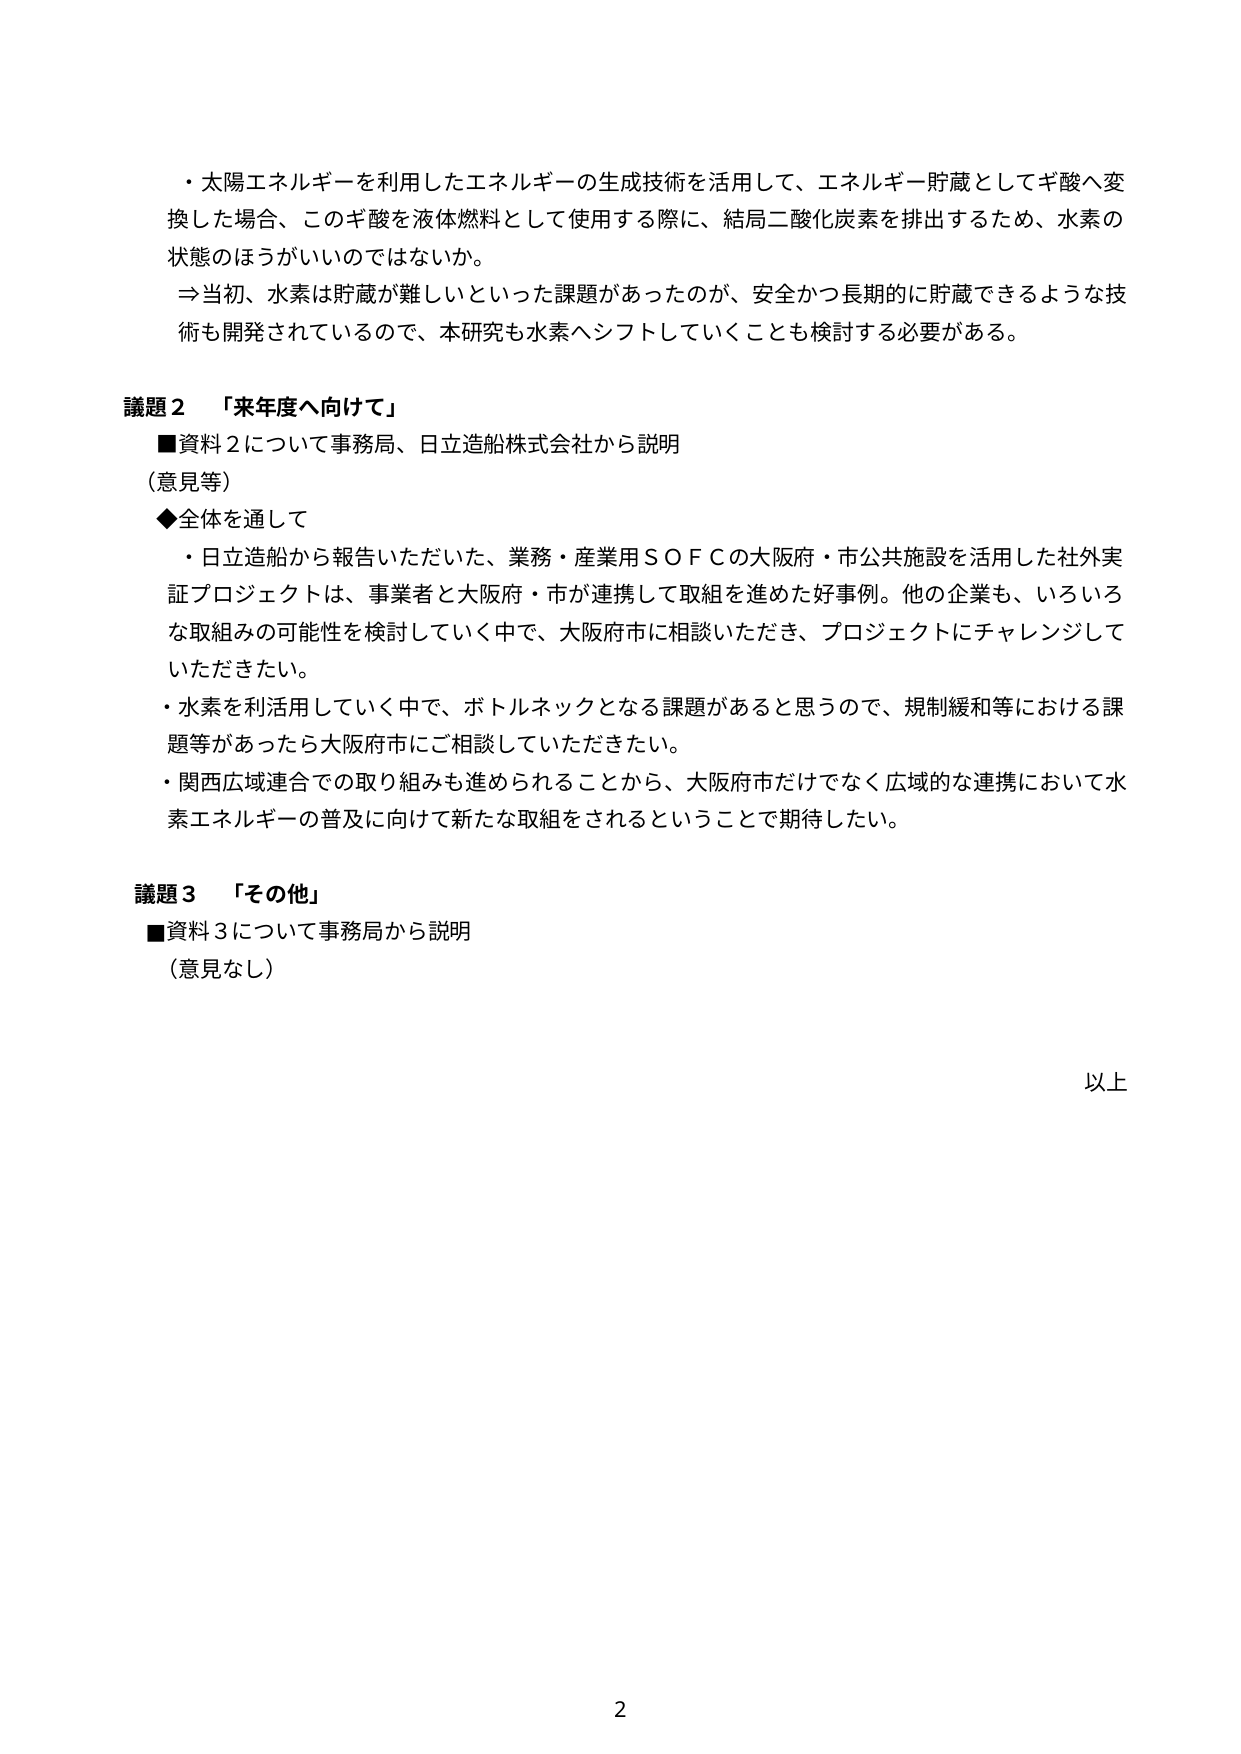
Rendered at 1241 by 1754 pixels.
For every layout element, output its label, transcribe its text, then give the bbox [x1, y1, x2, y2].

text 議題２ 「来年度へ向けて」 [112, 387, 1128, 424]
text ・太陽エネルギーを利用したエネルギーの生成技術を活用して、エネルギー貯蔵としてギ酸へ変換した場合、このギ酸を液体燃料として使用する際に、結局二酸化炭素を排出するため、水素の状態のほうがいいのではないか。 [112, 162, 1128, 274]
text ◆全体を通して [112, 499, 1128, 537]
text （意見なし） [112, 949, 1128, 987]
text ・日立造船から報告いただいた、業務・産業用ＳＯＦＣの大阪府・市公共施設を活用した社外実証プロジェクトは、事業者と大阪府・市が連携して取組を進めた好事例。他の企業も、いろいろな取組みの可能性を検討していく中で、大阪府市に相談いただき、プロジェクトにチャレンジしていただきたい。 [112, 537, 1128, 687]
text 議題３ 「その他」 [112, 874, 1128, 912]
text ■資料２について事務局、日立造船株式会社から説明 [112, 424, 1128, 462]
text ■資料３について事務局から説明 [112, 912, 1128, 949]
text ⇒当初、水素は貯蔵が難しいといった課題があったのが、安全かつ長期的に貯蔵できるような技術も開発されているので、本研究も水素へシフトしていくことも検討する必要がある。 [112, 274, 1128, 349]
text （意見等） [112, 462, 1128, 499]
text 以上 [112, 1062, 1128, 1099]
text ・関西広域連合での取り組みも進められることから、大阪府市だけでなく広域的な連携において水素エネルギーの普及に向けて新たな取組をされるということで期待したい。 [156, 762, 1128, 837]
text ・水素を利活用していく中で、ボトルネックとなる課題があると思うので、規制緩和等における課題等があったら大阪府市にご相談していただきたい。 [156, 687, 1128, 762]
